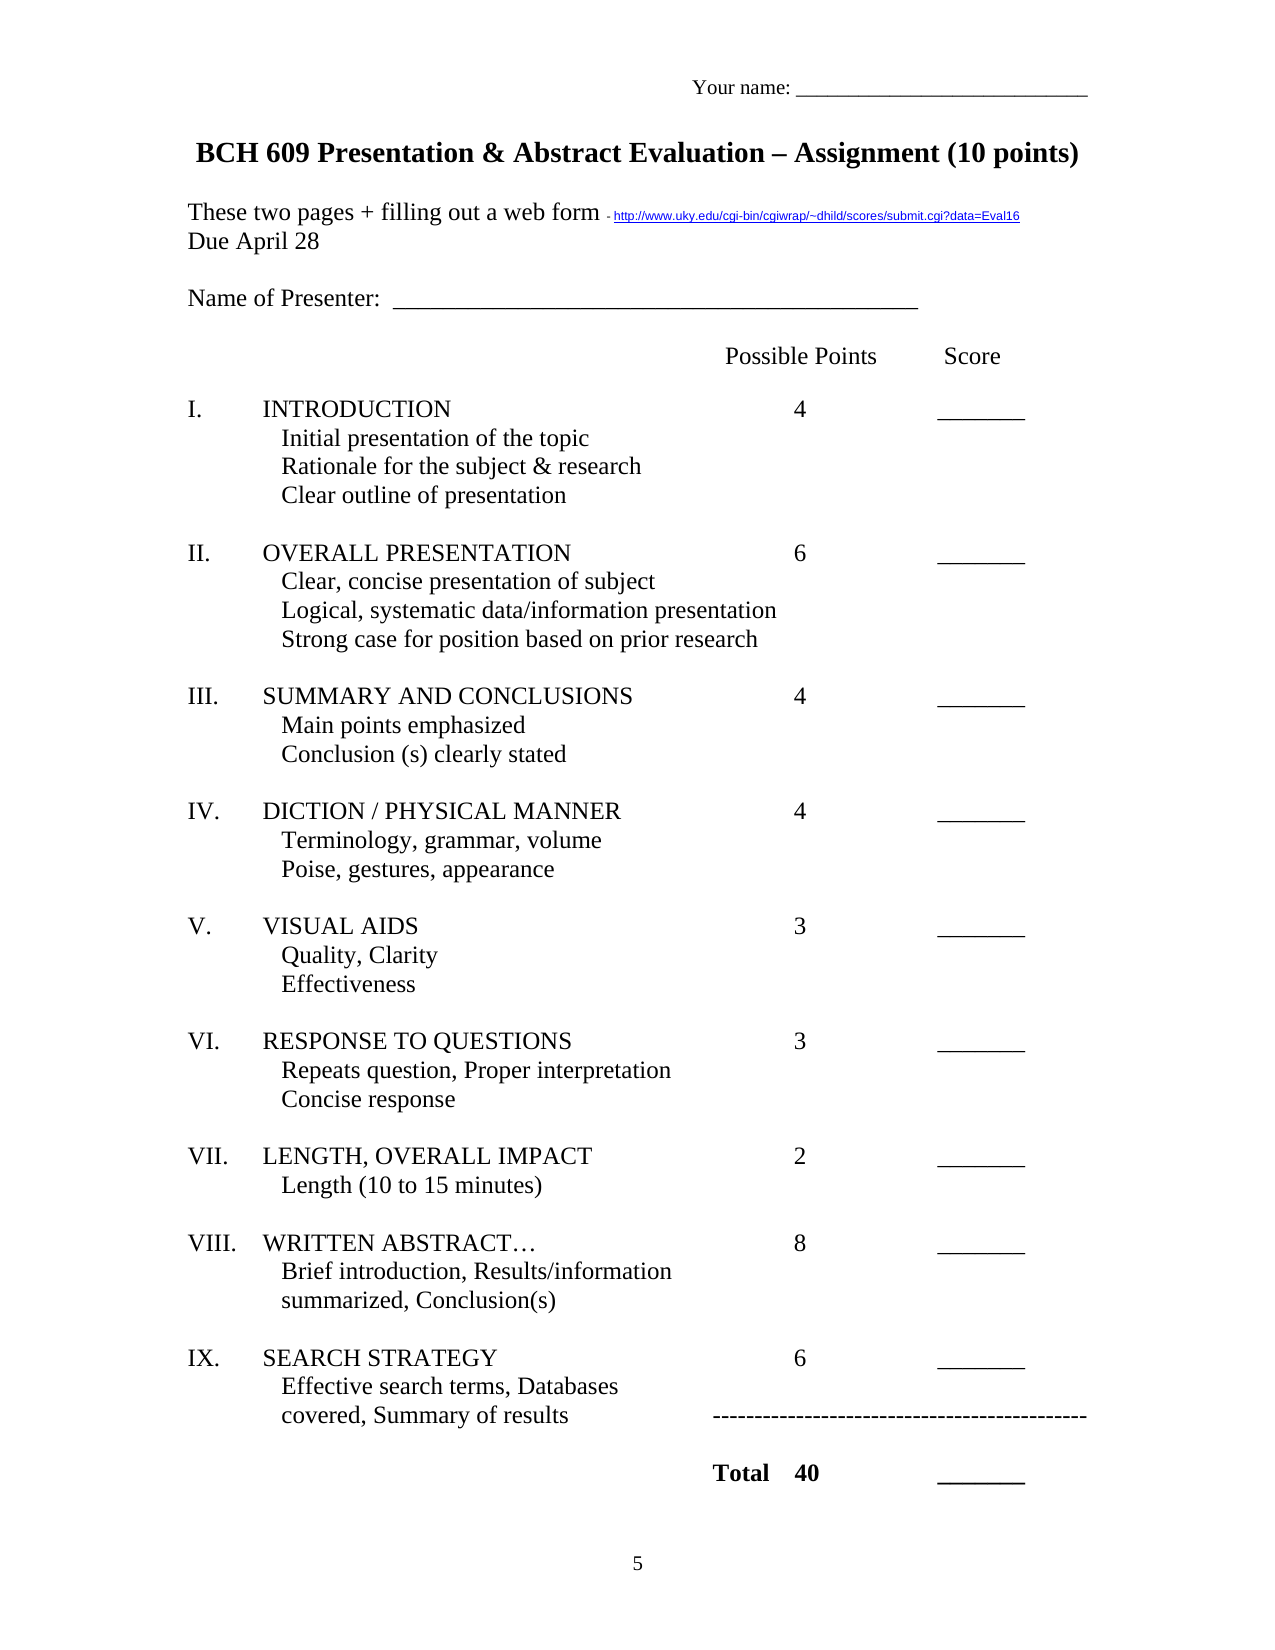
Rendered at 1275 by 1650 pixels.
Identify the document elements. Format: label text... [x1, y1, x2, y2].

text summarized, Conclusion(s) [187, 1285, 1087, 1314]
text Total 40 _______ [187, 1458, 1087, 1486]
text Clear, concise presentation of subject [262, 566, 1087, 595]
text Effective search terms, Databases [187, 1371, 1087, 1400]
text Concise response [262, 1084, 1087, 1113]
text Terminology, grammar, volume [262, 825, 1087, 854]
text Initial presentation of the topic [262, 423, 1087, 451]
list OVERALL PRESENTATION 6 _______ [187, 538, 1087, 566]
text Clear outline of presentation [262, 480, 1087, 509]
text Conclusion (s) clearly stated [262, 739, 1087, 768]
text Possible Points Score [637, 341, 1087, 370]
text Brief introduction, Results/information [187, 1256, 1087, 1285]
list LENGTH, OVERALL IMPACT 2 _______ [187, 1141, 1087, 1170]
text Main points emphasized [262, 710, 1087, 739]
text Poise, gestures, appearance [262, 854, 1087, 883]
subtitle VIII. WRITTEN ABSTRACT… 8 _______ [187, 1228, 1087, 1256]
title These two pages + filling out a web form - http://www.uky.edu/cgi-bin/cgiwrap/~dhild/scores/submit.cgi?data=Eval16 [187, 197, 1087, 226]
text Rationale for the subject & research [262, 451, 1087, 480]
text Length (10 to 15 minutes) [262, 1170, 1087, 1199]
subtitle Name of Presenter: __________________________________________ [187, 283, 1087, 312]
text Repeats question, Proper interpretation [262, 1055, 1087, 1084]
text Strong case for position based on prior research [262, 624, 1087, 653]
list RESPONSE TO QUESTIONS 3 _______ [187, 1026, 1087, 1055]
list DICTION / PHYSICAL MANNER 4 _______ [187, 796, 1087, 825]
text covered, Summary of results --------------------------------------------- [187, 1400, 1087, 1429]
title BCH 609 Presentation & Abstract Evaluation – Assignment (10 points) [187, 135, 1087, 168]
text Logical, systematic data/information presentation [262, 595, 1087, 624]
text Quality, Clarity [262, 940, 1087, 969]
text IX. SEARCH STRATEGY 6 _______ [187, 1343, 1087, 1371]
text Effectiveness [262, 969, 1087, 998]
list SUMMARY AND CONCLUSIONS 4 _______ [187, 681, 1087, 710]
list VISUAL AIDS 3 _______ [187, 911, 1087, 940]
title Due April 28 [187, 226, 1087, 255]
list INTRODUCTION 4 _______ [187, 394, 1087, 423]
